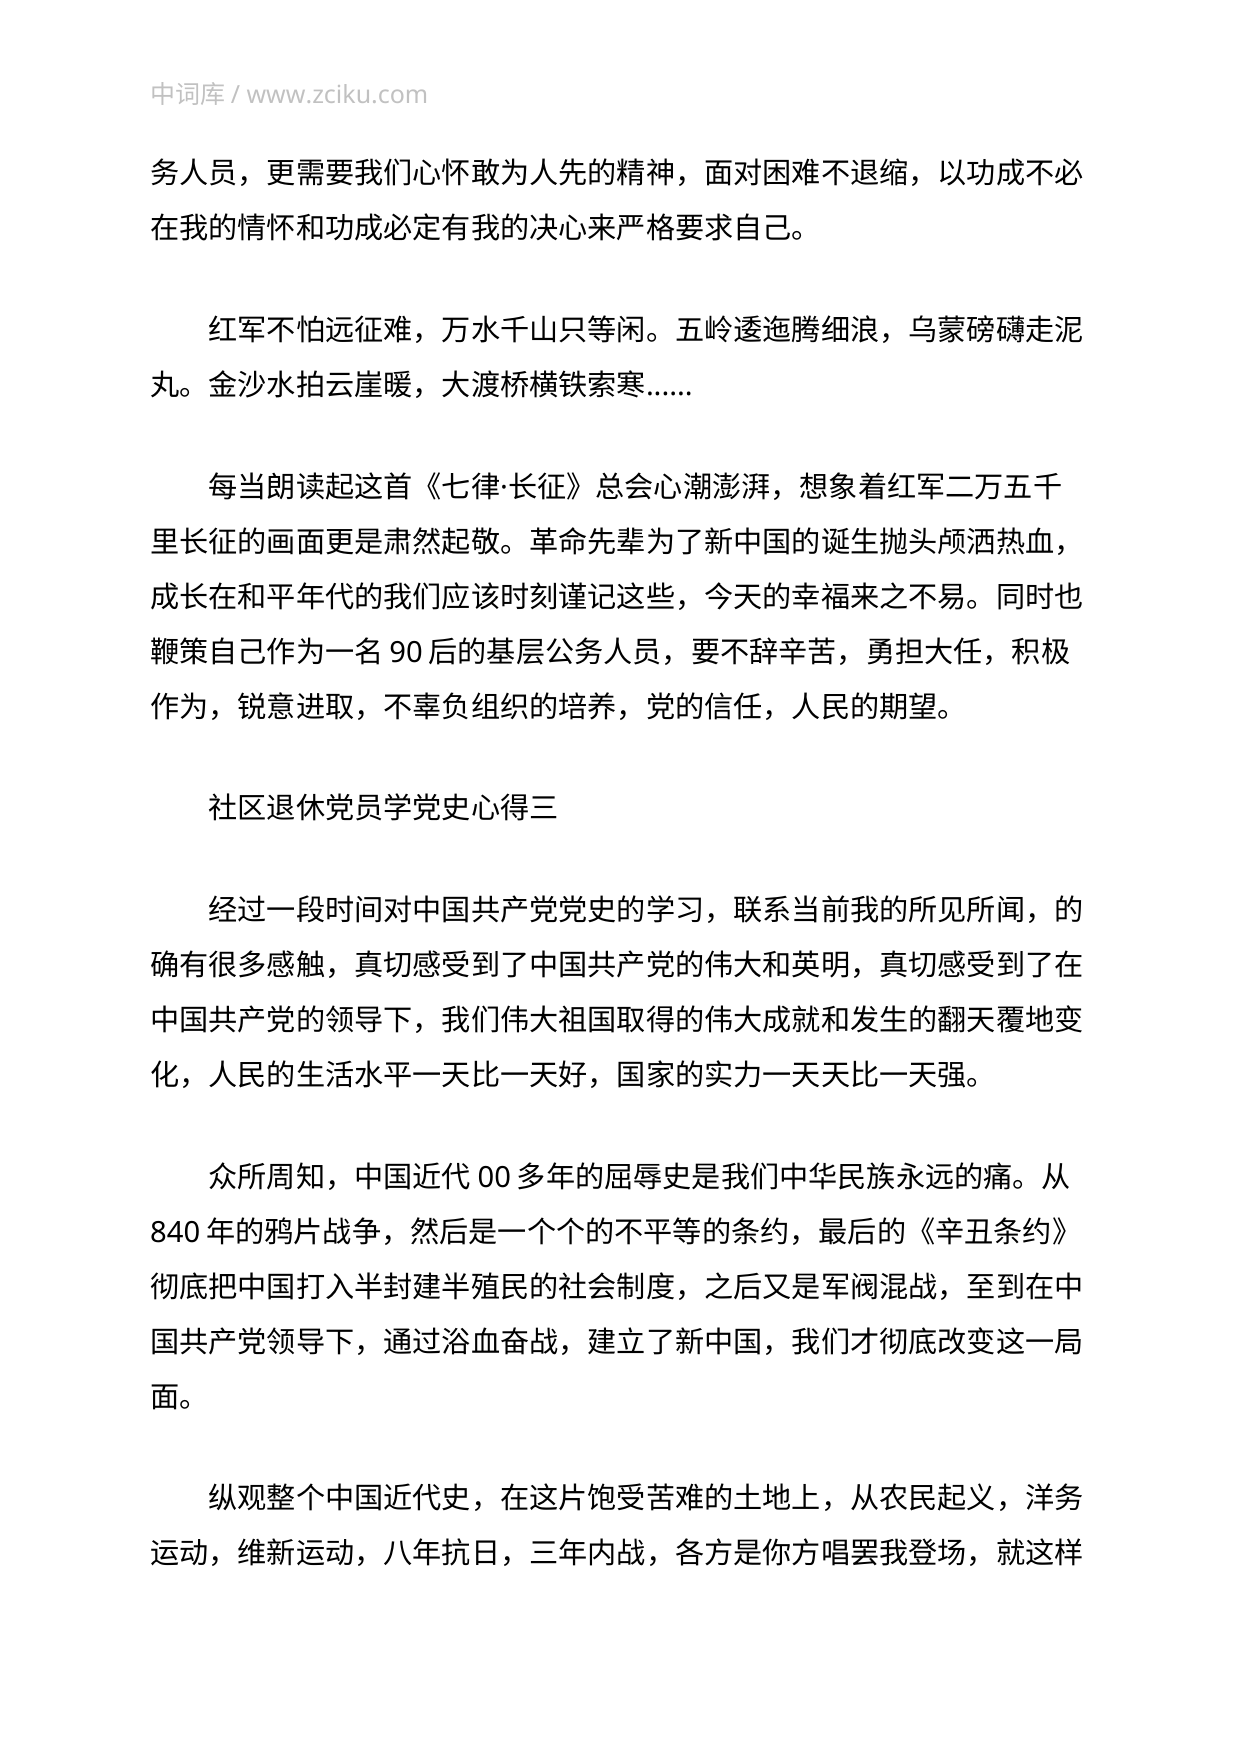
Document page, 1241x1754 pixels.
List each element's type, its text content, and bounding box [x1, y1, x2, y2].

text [150, 1475, 1090, 1572]
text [150, 150, 1090, 247]
text 红军不怕远征难，万水千山只等闲。五岭逶迤腾细浪，乌蒙磅礴走泥丸。金沙水拍云崖暖，大渡桥横铁索寒...... [150, 307, 1090, 404]
text 众所周知，中国近代 00多年的屈辱史是我们中华民族永远的痛。从840年的鸦片战争，然后是一个个的不平等的条约，最后的《辛丑条约》彻底把中国打入半封建半殖民的社会制度，之后又是军阀混战，至到在中国共产党领导下，通过浴血奋战，建立了新中国，我们才彻底改变这一局面。 [150, 1153, 1090, 1415]
text 经过一段时间对中国共产党党史的学习，联系当前我的所见所闻，的确有很多感触，真切感受到了中国共产党的伟大和英明，真切感受到了在中国共产党的领导下，我们伟大祖国取得的伟大成就和发生的翻天覆地变化，人民的生活水平一天比一天好，国家的实力一天天比一天强。 [150, 887, 1090, 1094]
text 社区退休党员学党史心得三 [150, 785, 1090, 827]
text 每当朗读起这首《七律·长征》总会心潮澎湃，想象着红军二万五千里长征的画面更是肃然起敬。革命先辈为了新中国的诞生抛头颅洒热血，成长在和平年代的我们应该时刻谨记这些，今天的幸福来之不易。同时也鞭策自己作为一名90后的基层公务人员，要不辞辛苦，勇担大任，积极作为，锐意进取，不辜负组织的培养，党的信任，人民的期望。 [150, 463, 1090, 726]
